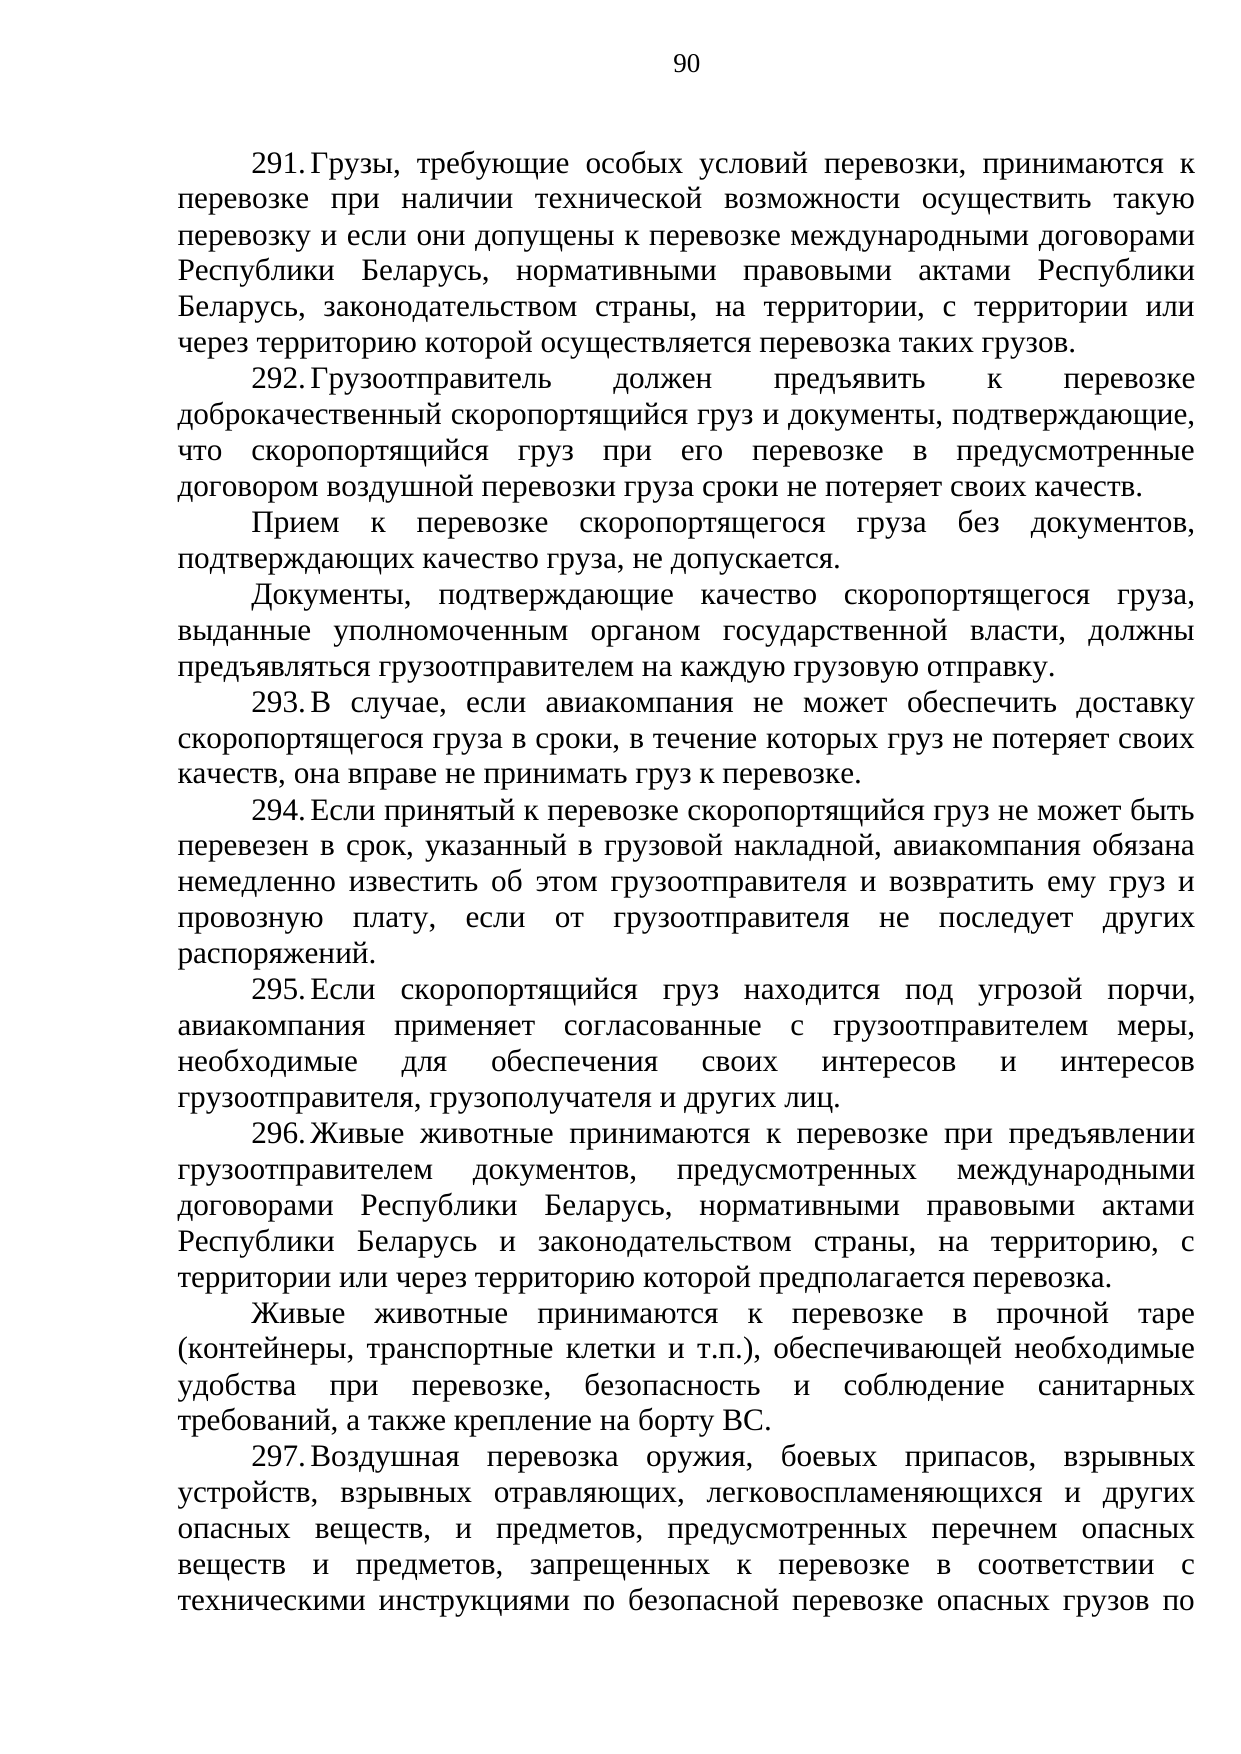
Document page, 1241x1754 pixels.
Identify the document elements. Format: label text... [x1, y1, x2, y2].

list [177, 1438, 1196, 1617]
list Живые животные принимаются к перевозке при предъявлении грузоотправителем документов, предусмотренных международными договорами Республики Беларусь, нормативными правовыми актами Республики Беларусь и законодательством страны, на территорию, с территории или через территорию которой предполагается перевозка. [177, 1114, 1196, 1294]
list В случае, если авиакомпания не может обеспечить доставку скоропортящегося груза в сроки, в течение которых груз не потеряет своих качеств, она вправе не принимать груз к перевозке. [177, 683, 1196, 791]
text Документы, подтверждающие качество скоропортящегося груза, выданные уполномоченным органом государственной власти, должны предъявляться грузоотправителем на каждую грузовую отправку. [177, 575, 1196, 683]
list Если принятый к перевозке скоропортящийся груз не может быть перевезен в срок, указанный в грузовой накладной, авиакомпания обязана немедленно известить об этом грузоотправителя и возвратить ему груз и провозную плату, если от грузоотправителя не последует других распоряжений. [177, 791, 1196, 970]
list Грузы, требующие особых условий перевозки, принимаются к перевозке при наличии технической возможности осуществить такую перевозку и если они допущены к перевозке международными договорами Республики Беларусь, нормативными правовыми актами Республики Беларусь, законодательством страны, на территории, с территории или через территорию которой осуществляется перевозка таких грузов. [177, 144, 1196, 359]
text Прием к перевозке скоропортящегося груза без документов, подтверждающих качество груза, не допускается. [177, 503, 1196, 575]
list Если скоропортящийся груз находится под угрозой порчи, авиакомпания применяет согласованные с грузоотправителем меры, необходимые для обеспечения своих интересов и интересов грузоотправителя, грузополучателя и других лиц. [177, 970, 1196, 1114]
text Живые животные принимаются к перевозке в прочной таре (контейнеры, транспортные клетки и т.п.), обеспечивающей необходимые удобства при перевозке, безопасность и соблюдение санитарных требований, а также крепление на борту ВС. [177, 1294, 1196, 1438]
list Грузоотправитель должен предъявить к перевозке доброкачественный скоропортящийся груз и документы, подтверждающие, что скоропортящийся груз при его перевозке в предусмотренные договором воздушной перевозки груза сроки не потеряет своих качеств. [177, 359, 1196, 503]
